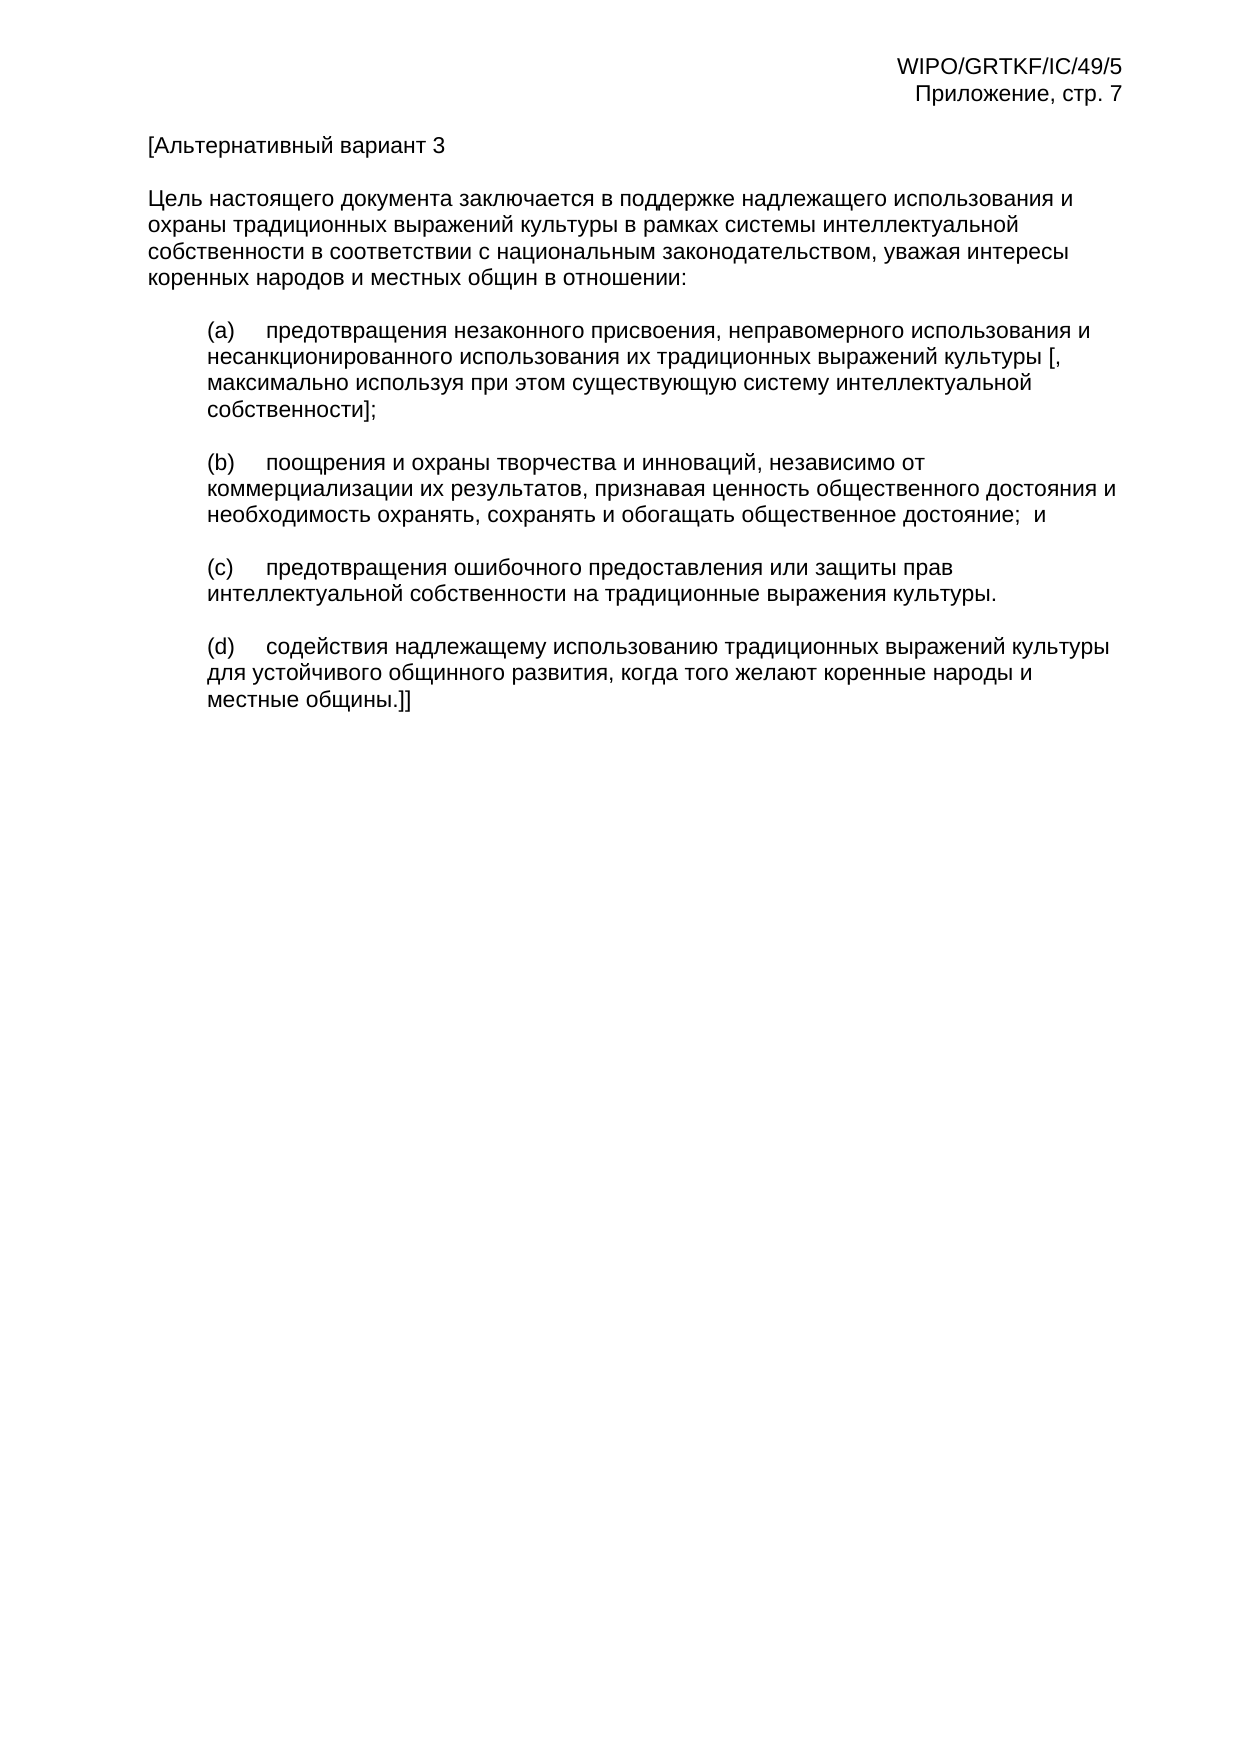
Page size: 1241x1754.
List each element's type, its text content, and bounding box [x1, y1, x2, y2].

text (c) предотвращения ошибочного предоставления или защиты прав интеллектуальной собственности на традиционные выражения культуры. [207, 554, 1122, 607]
text Цель настоящего документа заключается в поддержке надлежащего использования и охраны традиционных выражений культуры в рамках системы интеллектуальной собственности в соответствии с национальным законодательством, уважая интересы коренных народов и местных общин в отношении: [148, 185, 1122, 290]
list содействия надлежащему использованию традиционных выражений культуры для устойчивого общинного развития, когда того желают коренные народы и местные общины.]] [207, 633, 1122, 712]
text (b) поощрения и охраны творчества и инноваций, независимо от коммерциализации их результатов, признавая ценность общественного достояния и необходимость охранять, сохранять и обогащать общественное достояние; и [207, 448, 1122, 527]
text (a) предотвращения незаконного присвоения, неправомерного использования и несанкционированного использования их традиционных выражений культуры [, максимально используя при этом существующую систему интеллектуальной собственности]; [207, 317, 1122, 422]
text [Альтернативный вариант 3 [148, 132, 1122, 158]
